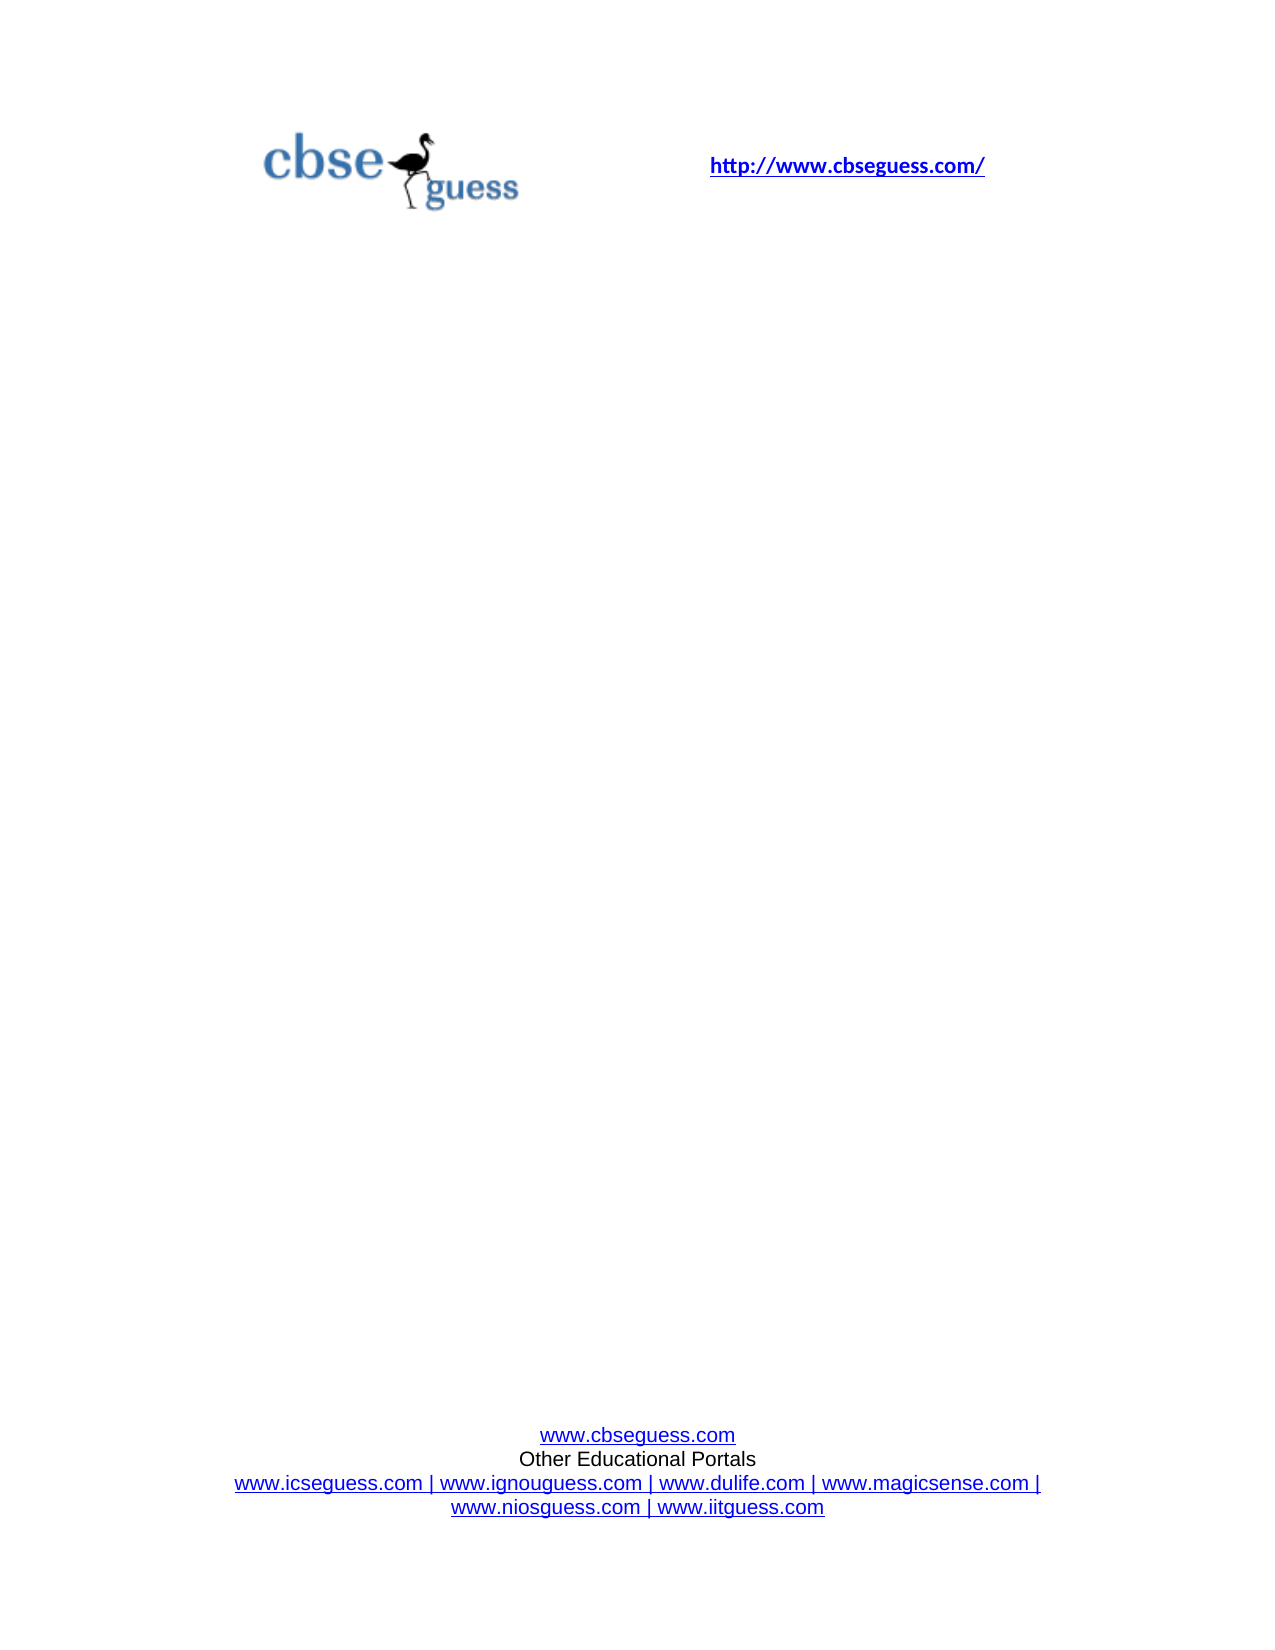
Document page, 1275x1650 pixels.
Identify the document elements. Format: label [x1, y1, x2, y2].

picture [220, 103, 563, 228]
